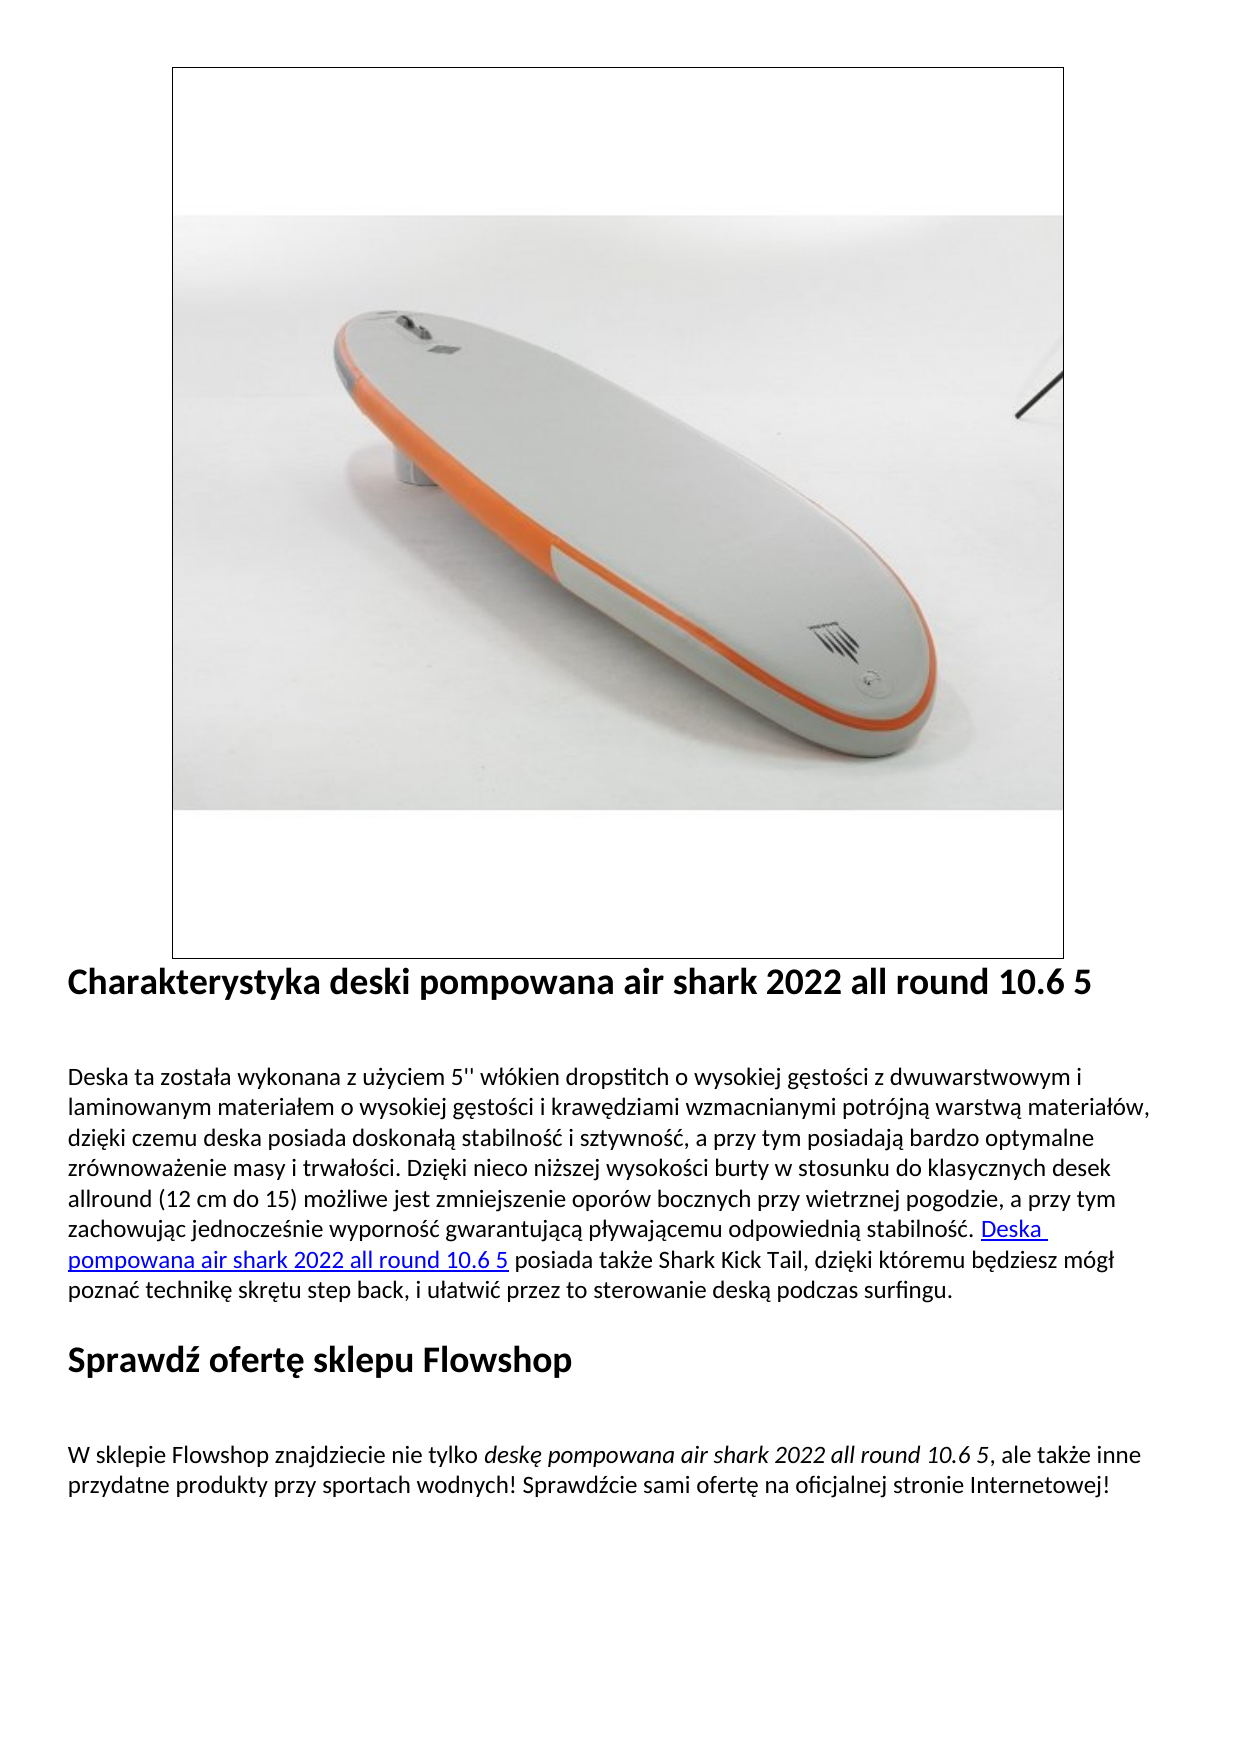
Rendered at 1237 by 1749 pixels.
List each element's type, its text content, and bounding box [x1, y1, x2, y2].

text W sklepie Flowshop znajdziecie nie tylko deskę pompowana air shark 2022 all round 10.6 5, ale także inne przydatne produkty przy sportach wodnych! Sprawdźcie sami ofertę na oficjalnej stronie Internetowej! [68, 1439, 1169, 1500]
text Sprawdź ofertę sklepu Flowshop [68, 1336, 1169, 1382]
text Deska ta została wykonana z użyciem 5'' włókien dropstitch o wysokiej gęstości z dwuwarstwowym i laminowanym materiałem o wysokiej gęstości i krawędziami wzmacnianymi potrójną warstwą materiałów, dzięki czemu deska posiada doskonałą stabilność i sztywność, a przy tym posiadają bardzo optymalne zrównoważenie masy i trwałości. Dzięki nieco niższej wysokości burty w stosunku do klasycznych desek allround (12 cm do 15) możliwe jest zmniejszenie oporów bocznych przy wietrznej pogodzie, a przy tym zachowując jednocześnie wyporność gwarantującą pływającemu odpowiednią stabilność. Deska pompowana air shark 2022 all round 10.6 5 posiada także Shark Kick Tail, dzięki któremu będziesz mógł poznać technikę skrętu step back, i ułatwić przez to sterowanie deską podczas surfingu. [68, 1061, 1169, 1305]
text Charakterystyka deski pompowana air shark 2022 all round 10.6 5 [68, 958, 1169, 1004]
picture [173, 68, 1063, 958]
